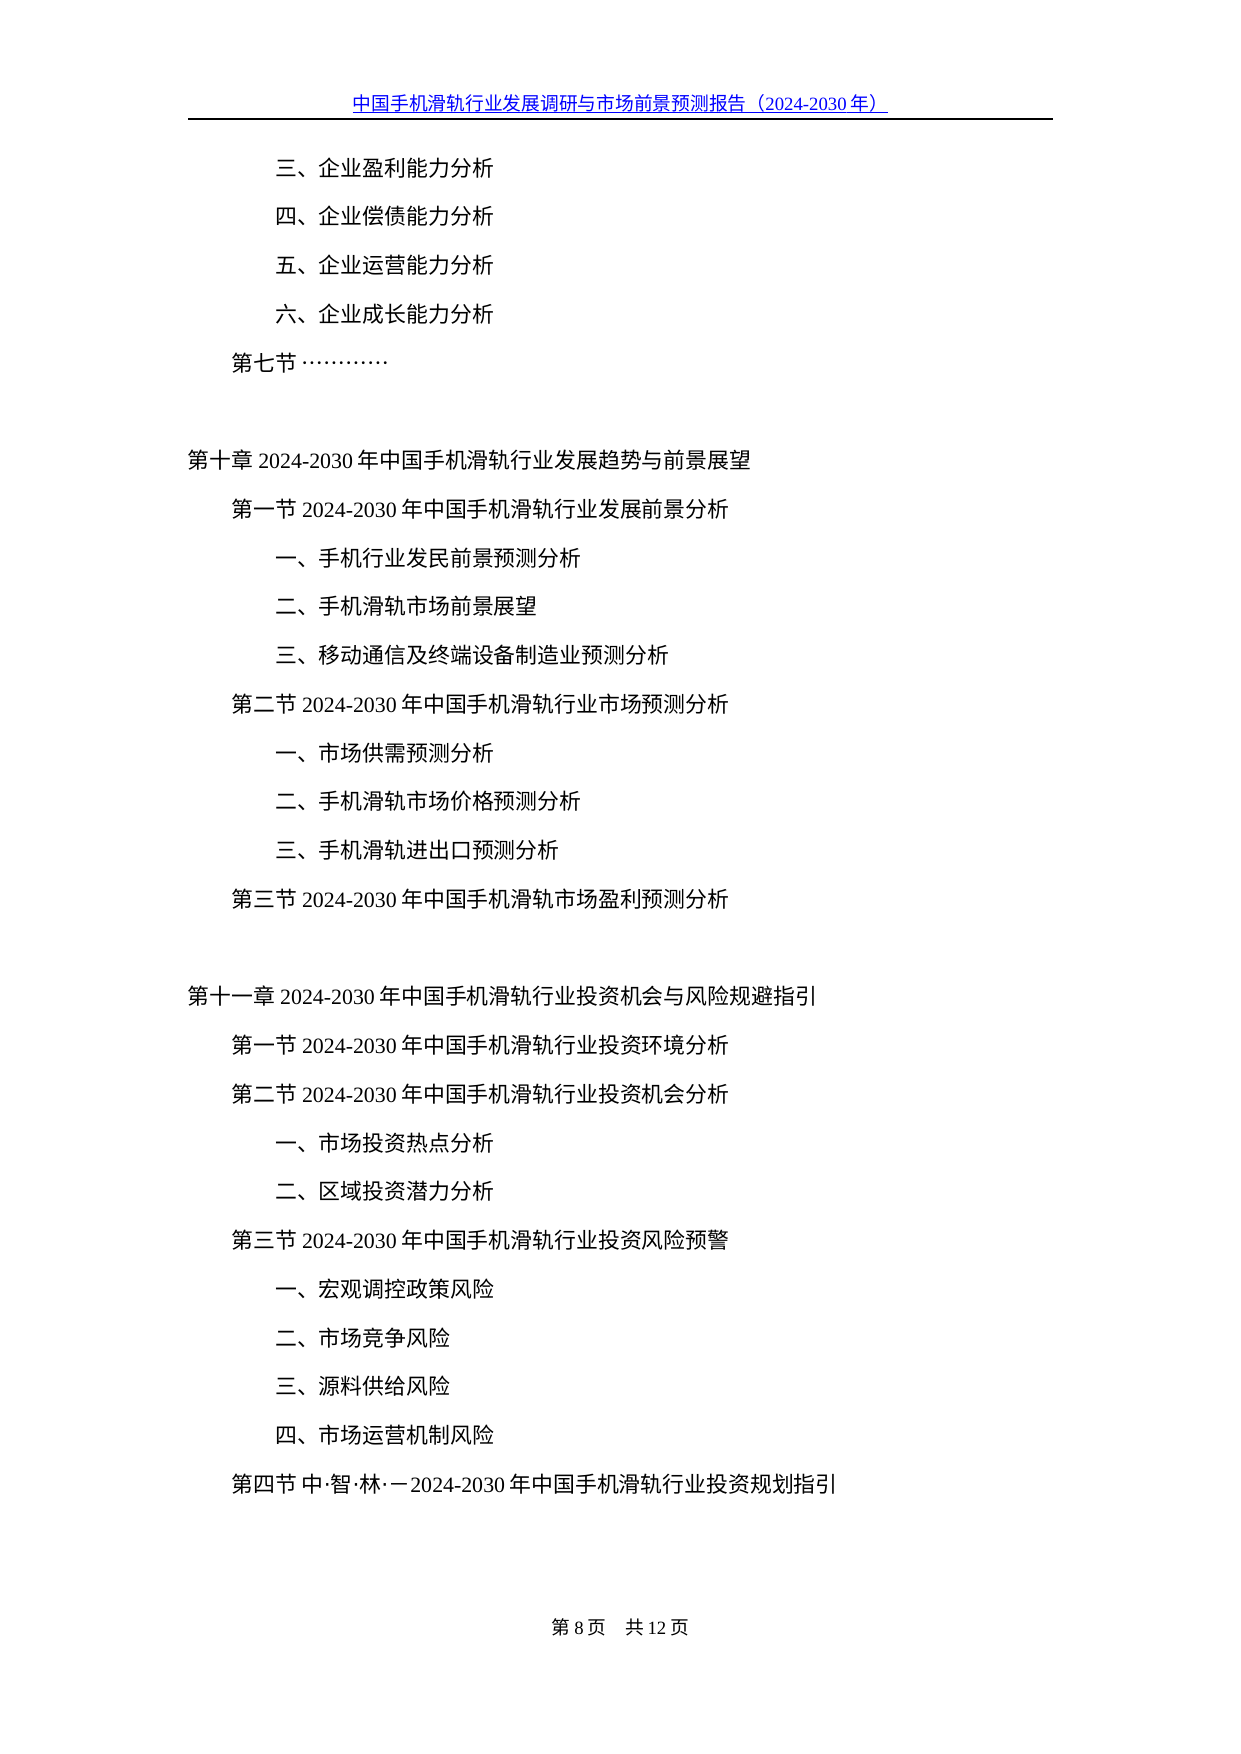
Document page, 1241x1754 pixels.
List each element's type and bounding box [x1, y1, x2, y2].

text [187, 150, 1053, 1499]
